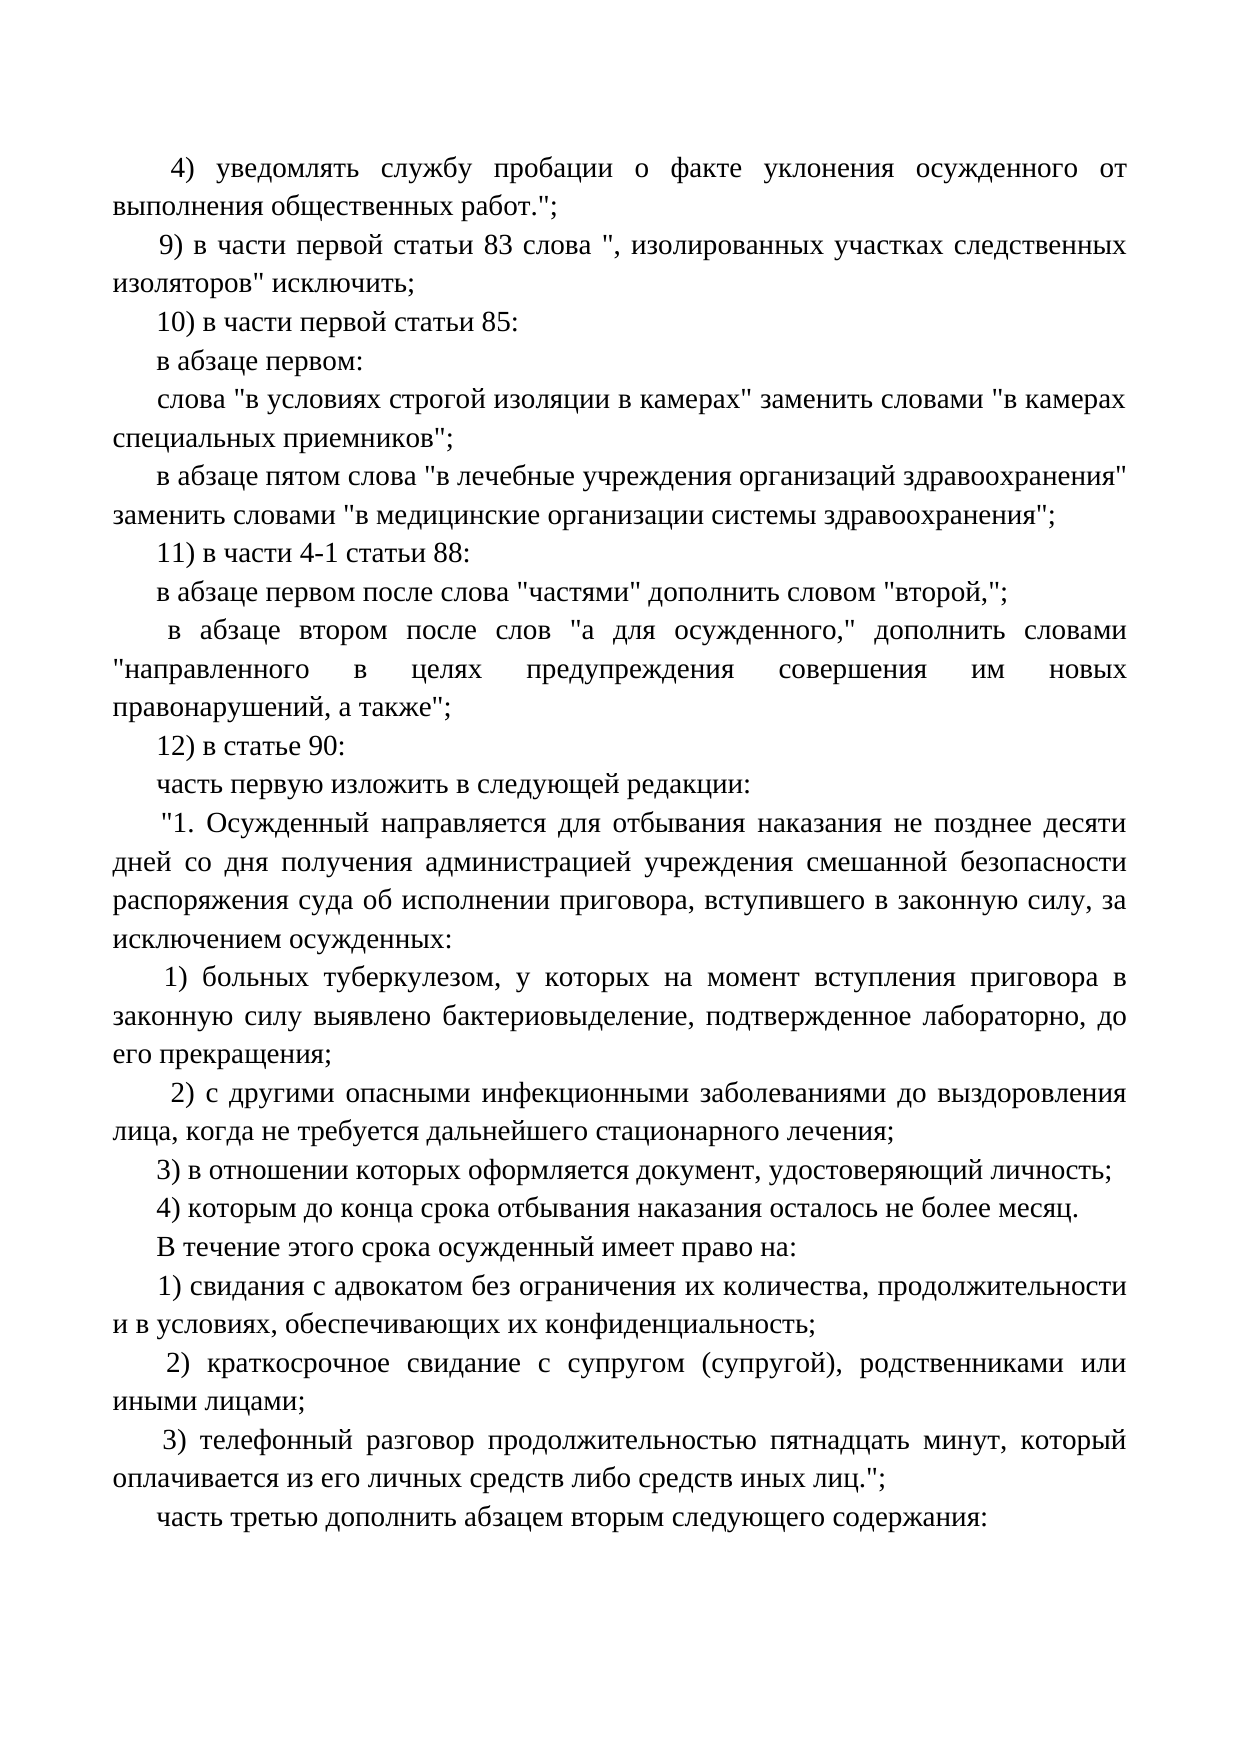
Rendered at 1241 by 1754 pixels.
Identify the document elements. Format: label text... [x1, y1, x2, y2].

text 1) больных туберкулезом, у которых на момент вступления приговора в законную силу выявлено бактериовыделение, подтвержденное лабораторно, до его прекращения; [112, 959, 1128, 1070]
text 4) которым до конца срока отбывания наказания осталось не более месяц. [112, 1191, 1128, 1224]
text часть третью дополнить абзацем вторым следующего содержания: [112, 1499, 1128, 1532]
text 3) в отношении которых оформляется документ, удостоверяющий личность; [112, 1152, 1128, 1186]
text 2) с другими опасными инфекционными заболеваниями до выздоровления лица, когда не требуется дальнейшего стационарного лечения; [112, 1075, 1128, 1147]
text 4) уведомлять службу пробации о факте уклонения осужденного от выполнения общественных работ."; [112, 150, 1128, 222]
text в абзаце первом после слова "частями" дополнить словом "второй,"; [112, 574, 1128, 607]
text 11) в части 4-1 статьи 88: [112, 535, 1128, 569]
text в абзаце пятом слова "в лечебные учреждения организаций здравоохранения" заменить словами "в медицинские организации системы здравоохранения"; [112, 458, 1128, 530]
text в абзаце втором после слов "а для осужденного," дополнить словами "направленного в целях предупреждения совершения им новых правонарушений, а также"; [112, 612, 1128, 723]
text "1. Осужденный направляется для отбывания наказания не позднее десяти дней со дня получения администрацией учреждения смешанной безопасности распоряжения суда об исполнении приговора, вступившего в законную силу, за исключением осужденных: [112, 805, 1128, 954]
text в абзаце первом: [112, 343, 1128, 376]
text 10) в части первой статьи 85: [112, 304, 1128, 338]
text 1) свидания с адвокатом без ограничения их количества, продолжительности и в условиях, обеспечивающих их конфиденциальность; [112, 1268, 1128, 1340]
text часть первую изложить в следующей редакции: [112, 767, 1128, 800]
text 3) телефонный разговор продолжительностью пятнадцать минут, который оплачивается из его личных средств либо средств иных лиц."; [112, 1422, 1128, 1494]
text слова "в условиях строгой изоляции в камерах" заменить словами "в камерах специальных приемников"; [112, 381, 1128, 453]
text В течение этого срока осужденный имеет право на: [112, 1229, 1128, 1263]
text 9) в части первой статьи 83 слова ", изолированных участках следственных изоляторов" исключить; [112, 227, 1128, 299]
text 12) в статье 90: [112, 728, 1128, 762]
text 2) краткосрочное свидание с супругом (супругой), родственниками или иными лицами; [112, 1345, 1128, 1417]
